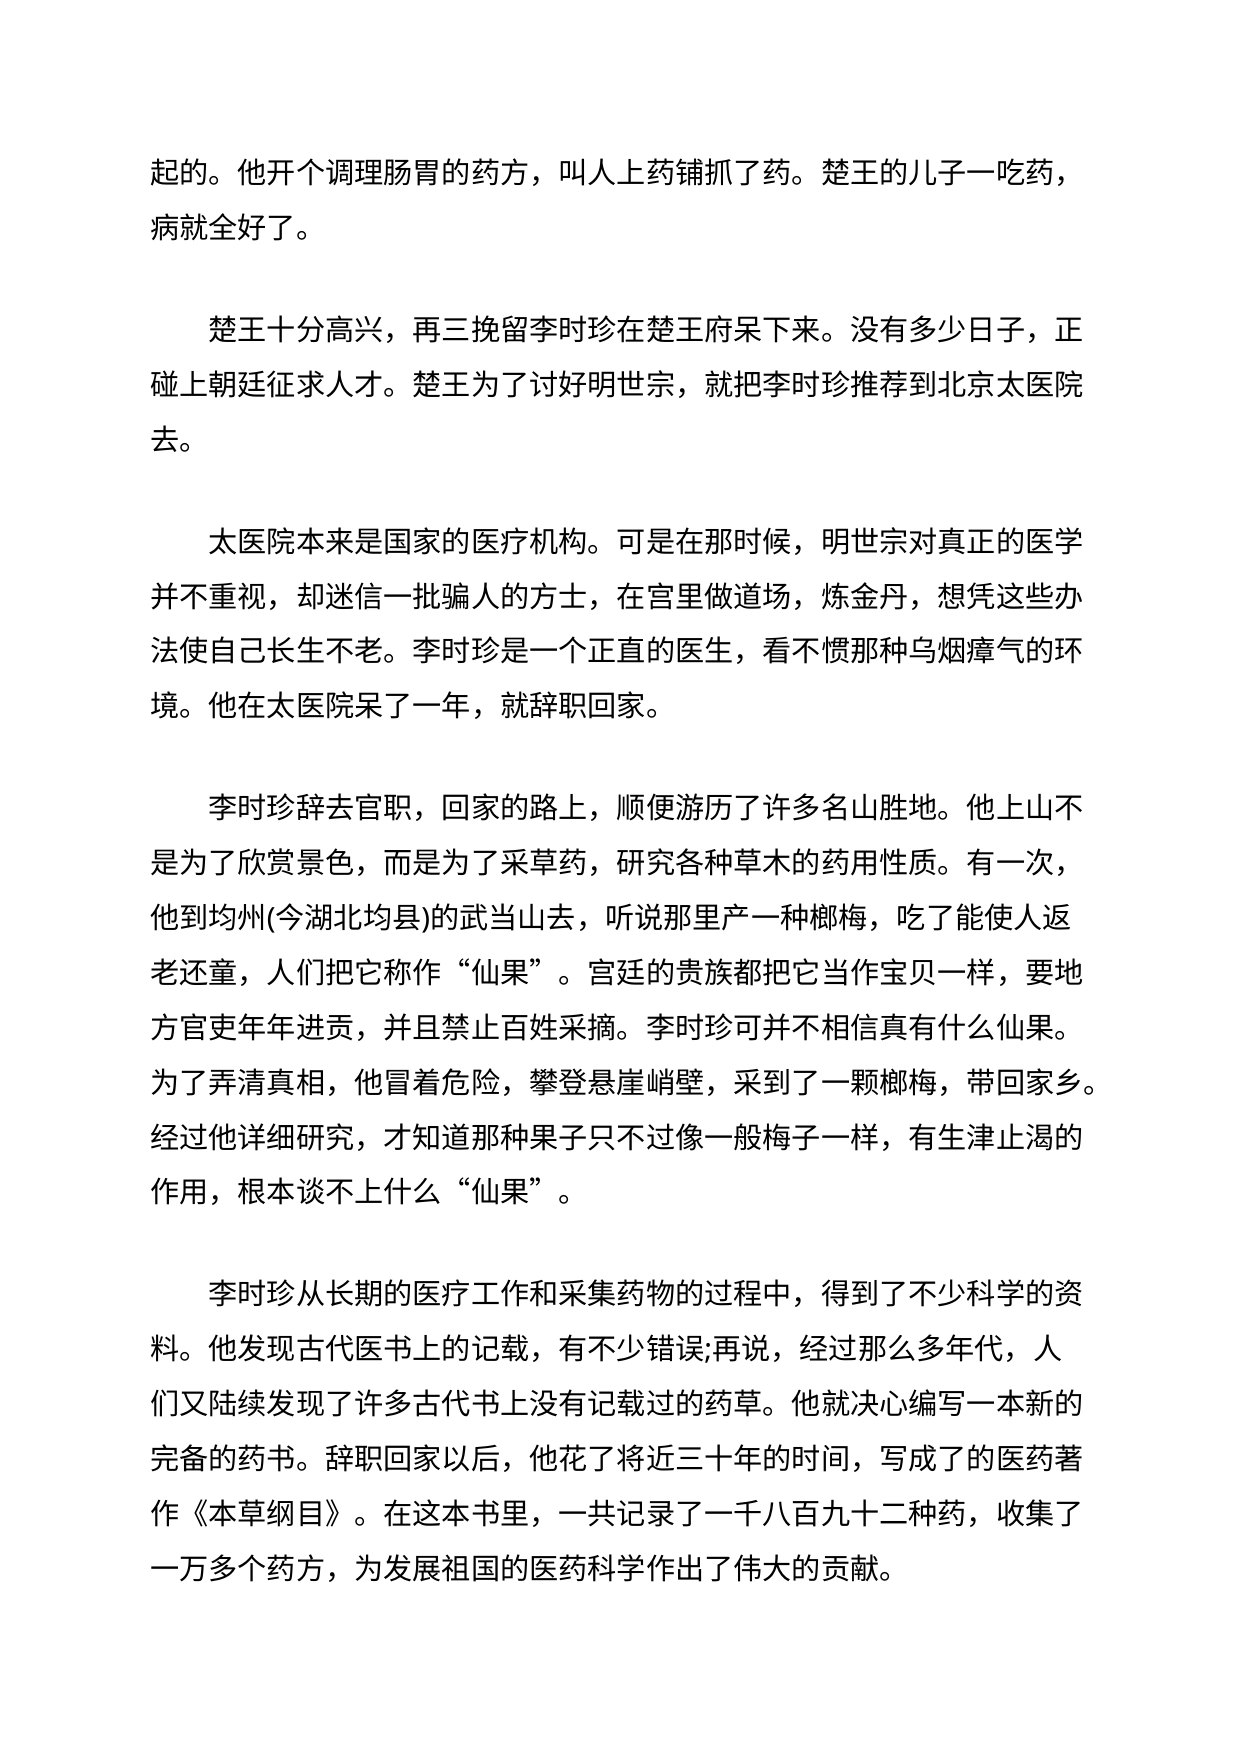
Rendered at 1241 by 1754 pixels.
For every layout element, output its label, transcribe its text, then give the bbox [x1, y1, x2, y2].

text 李时珍从长期的医疗工作和采集药物的过程中，得到了不少科学的资料。他发现古代医书上的记载，有不少错误;再说，经过那么多年代，人们又陆续发现了许多古代书上没有记载过的药草。他就决心编写一本新的完备的药书。辞职回家以后，他花了将近三十年的时间，写成了的医药著作《本草纲目》。在这本书里，一共记录了一千八百九十二种药，收集了一万多个药方，为发展祖国的医药科学作出了伟大的贡献。 [150, 1271, 1090, 1588]
text 太医院本来是国家的医疗机构。可是在那时候，明世宗对真正的医学并不重视，却迷信一批骗人的方士，在宫里做道场，炼金丹，想凭这些办法使自己长生不老。李时珍是一个正直的医生，看不惯那种乌烟瘴气的环境。他在太医院呆了一年，就辞职回家。 [150, 518, 1090, 725]
text 楚王十分高兴，再三挽留李时珍在楚王府呆下来。没有多少日子，正碰上朝廷征求人才。楚王为了讨好明世宗，就把李时珍推荐到北京太医院去。 [150, 307, 1090, 459]
text 李时珍辞去官职，回家的路上，顺便游历了许多名山胜地。他上山不是为了欣赏景色，而是为了采草药，研究各种草木的药用性质。有一次，他到均州(今湖北均县)的武当山去，听说那里产一种榔梅，吃了能使人返老还童，人们把它称作“仙果”。宫廷的贵族都把它当作宝贝一样，要地方官吏年年进贡，并且禁止百姓采摘。李时珍可并不相信真有什么仙果。为了弄清真相，他冒着危险，攀登悬崖峭壁，采到了一颗榔梅，带回家乡。经过他详细研究，才知道那种果子只不过像一般梅子一样，有生津止渴的作用，根本谈不上什么“仙果”。 [150, 785, 1090, 1211]
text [150, 150, 1090, 247]
